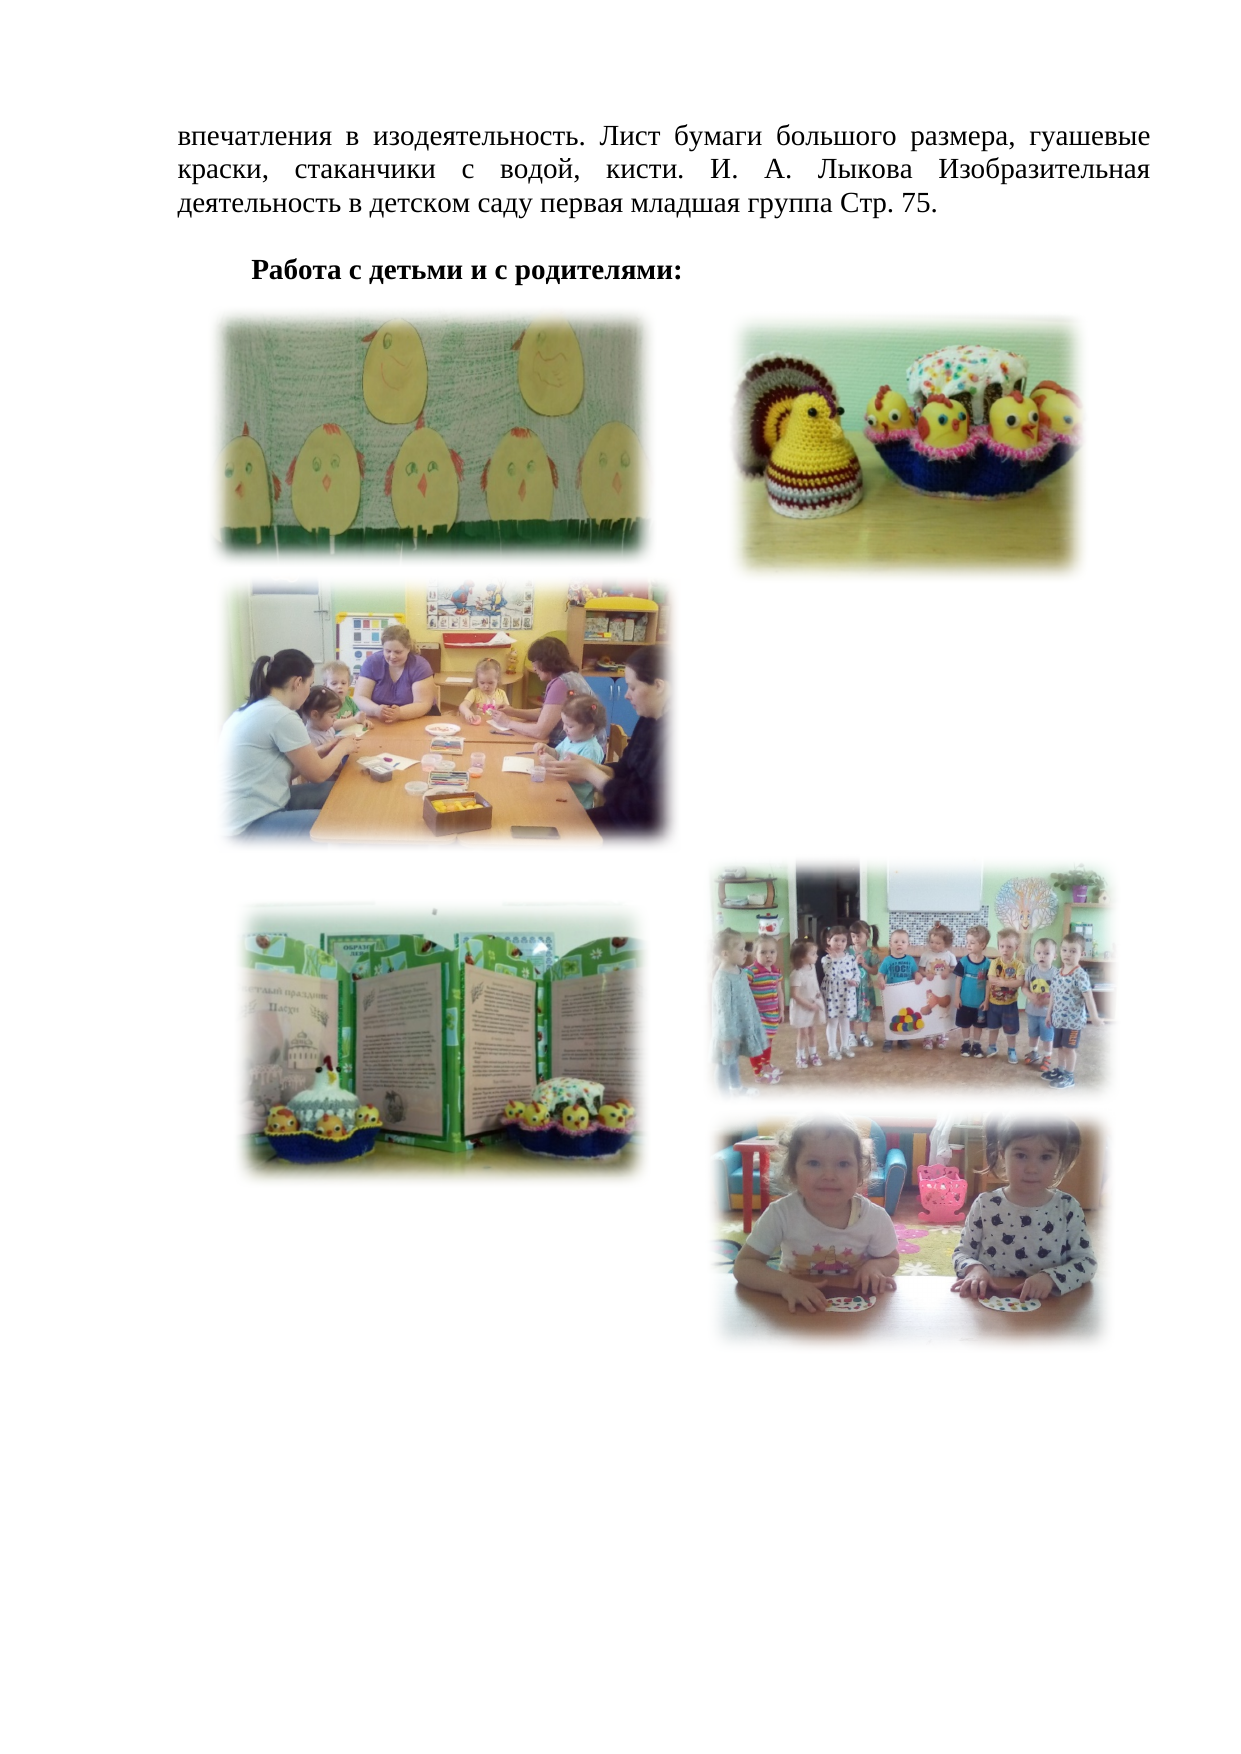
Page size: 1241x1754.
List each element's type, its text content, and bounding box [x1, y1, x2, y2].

picture [244, 603, 652, 824]
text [177, 118, 1152, 219]
picture [731, 884, 1092, 1077]
picture [755, 340, 1061, 555]
picture [734, 1136, 1088, 1326]
picture [262, 927, 623, 1160]
text Работа с детьми и с родителями: [177, 252, 1152, 286]
picture [235, 333, 629, 540]
